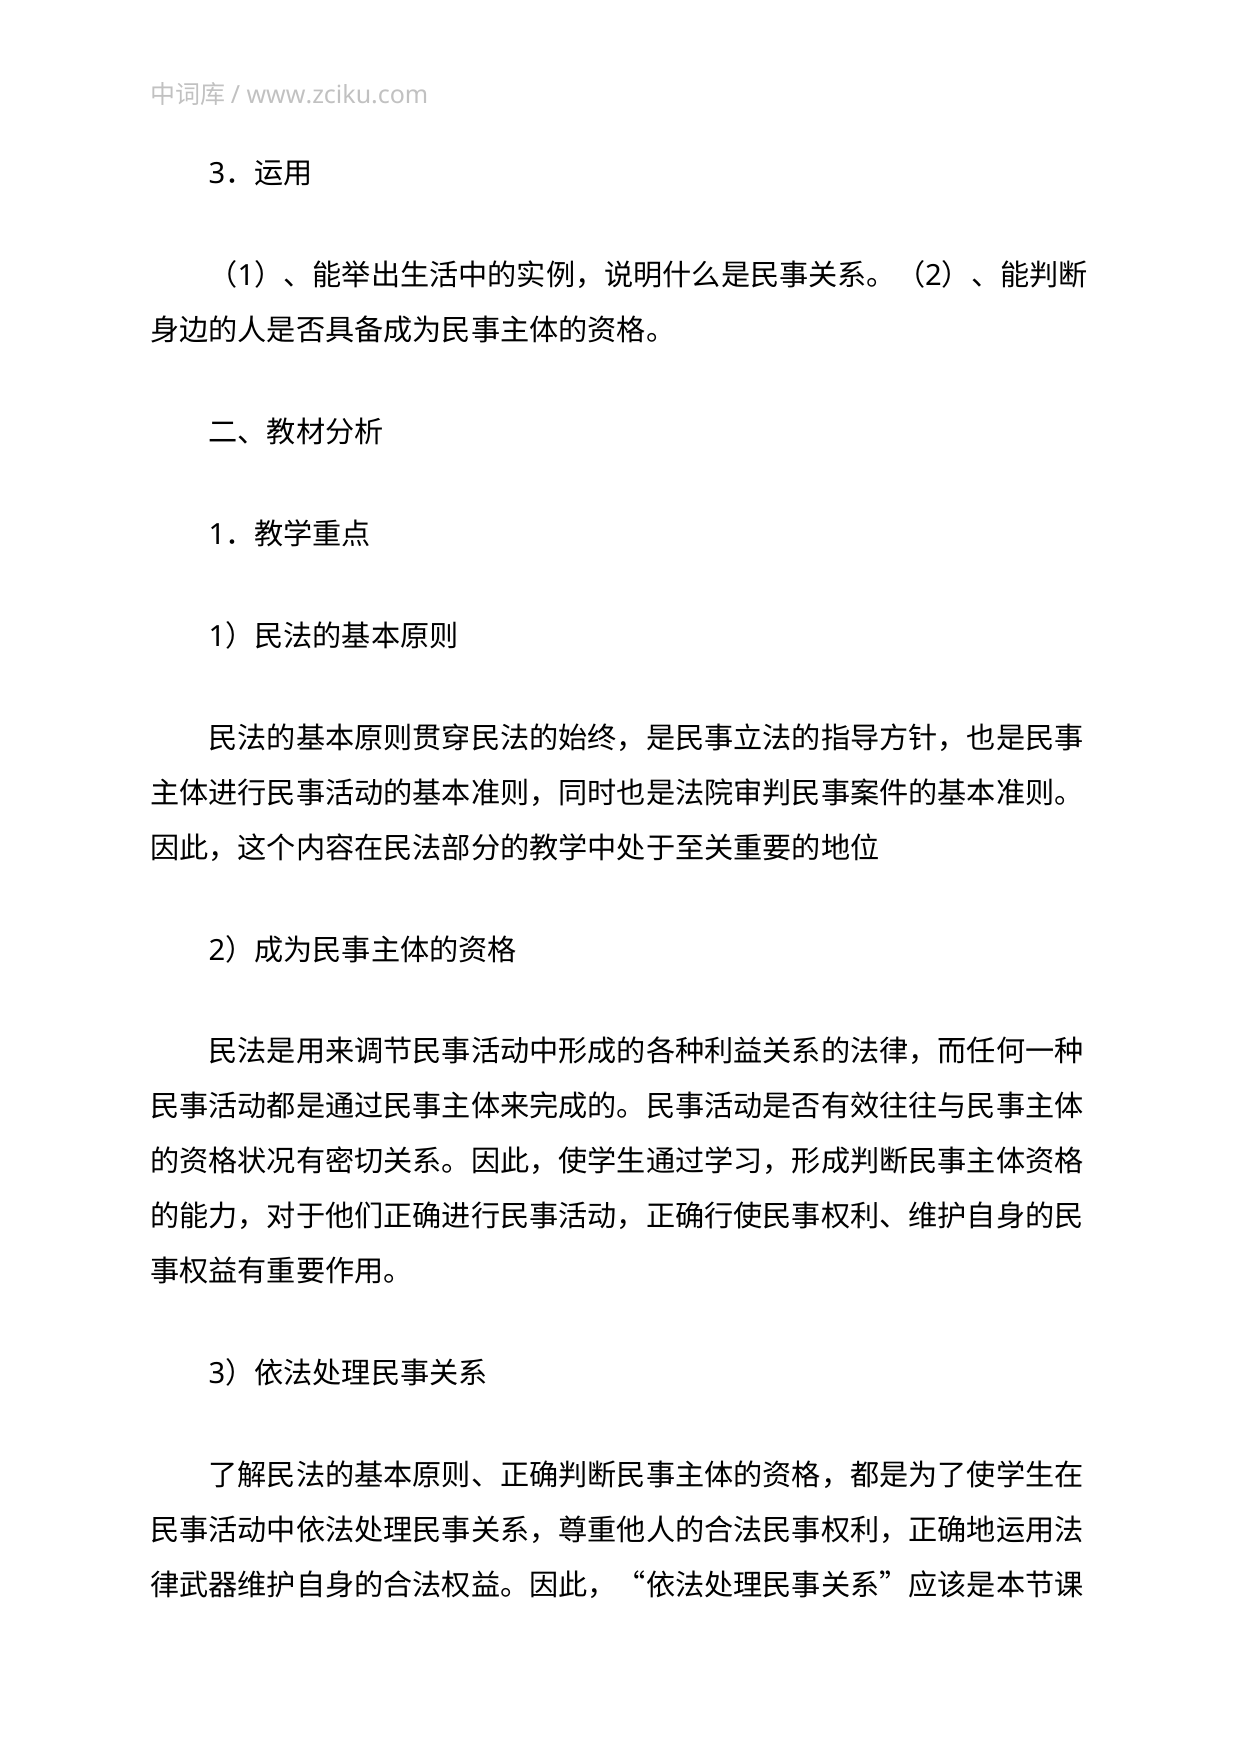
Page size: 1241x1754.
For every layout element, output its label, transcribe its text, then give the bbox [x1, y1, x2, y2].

text 民法的基本原则贯穿民法的始终，是民事立法的指导方针，也是民事主体进行民事活动的基本准则，同时也是法院审判民事案件的基本准则。因此，这个内容在民法部分的教学中处于至关重要的地位 [150, 714, 1090, 867]
text 2）成为民事主体的资格 [150, 926, 1090, 968]
text 1）民法的基本原则 [150, 612, 1090, 655]
text 1．教学重点 [150, 511, 1090, 553]
text 3．运用 [150, 150, 1090, 192]
text 二、教材分析 [150, 409, 1090, 451]
text （1）、能举出生活中的实例，说明什么是民事关系。（2）、能判断身边的人是否具备成为民事主体的资格。 [150, 252, 1090, 349]
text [150, 1451, 1090, 1603]
text 民法是用来调节民事活动中形成的各种利益关系的法律，而任何一种民事活动都是通过民事主体来完成的。民事活动是否有效往往与民事主体的资格状况有密切关系。因此，使学生通过学习，形成判断民事主体资格的能力，对于他们正确进行民事活动，正确行使民事权利、维护自身的民事权益有重要作用。 [150, 1028, 1090, 1290]
text 3）依法处理民事关系 [150, 1349, 1090, 1392]
